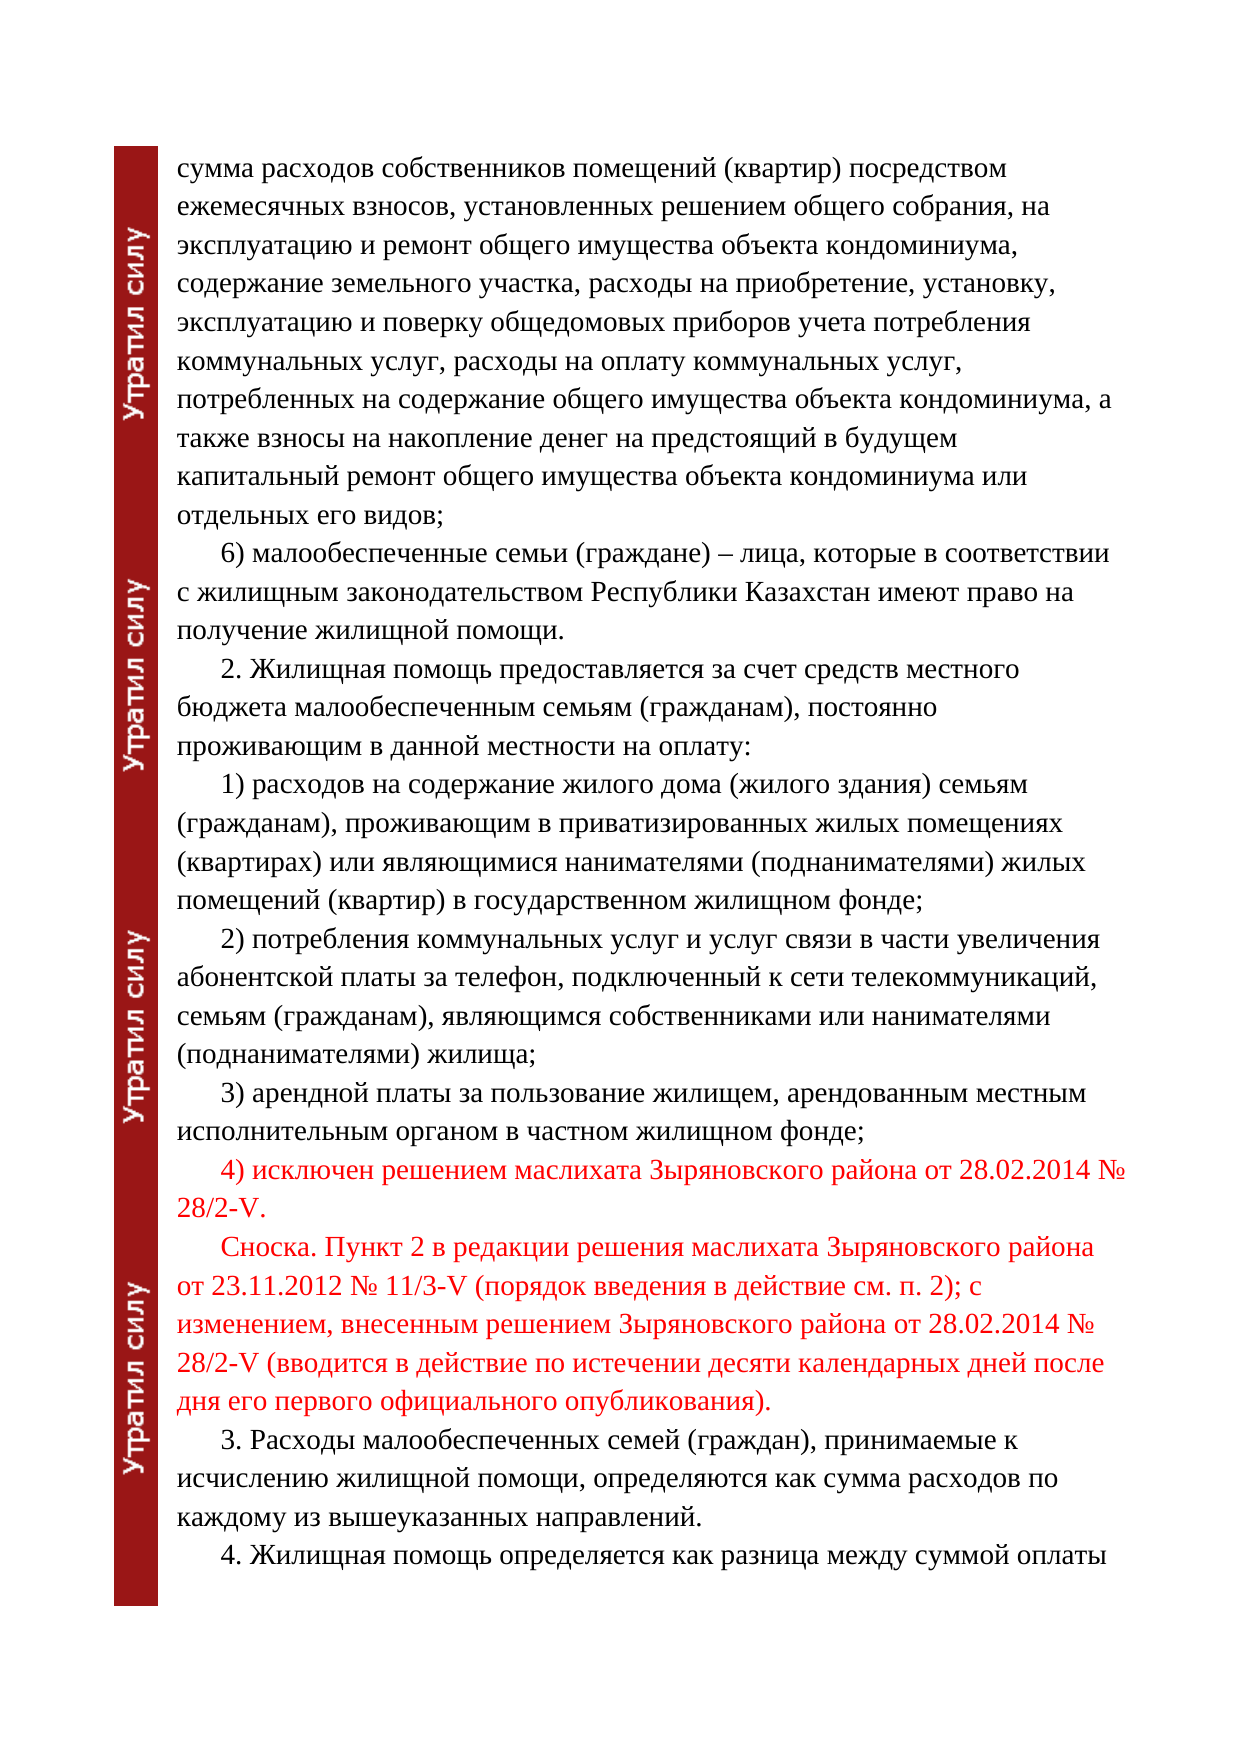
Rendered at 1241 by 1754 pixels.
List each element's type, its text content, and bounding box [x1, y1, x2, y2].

picture [114, 1571, 158, 1606]
picture [114, 146, 158, 150]
